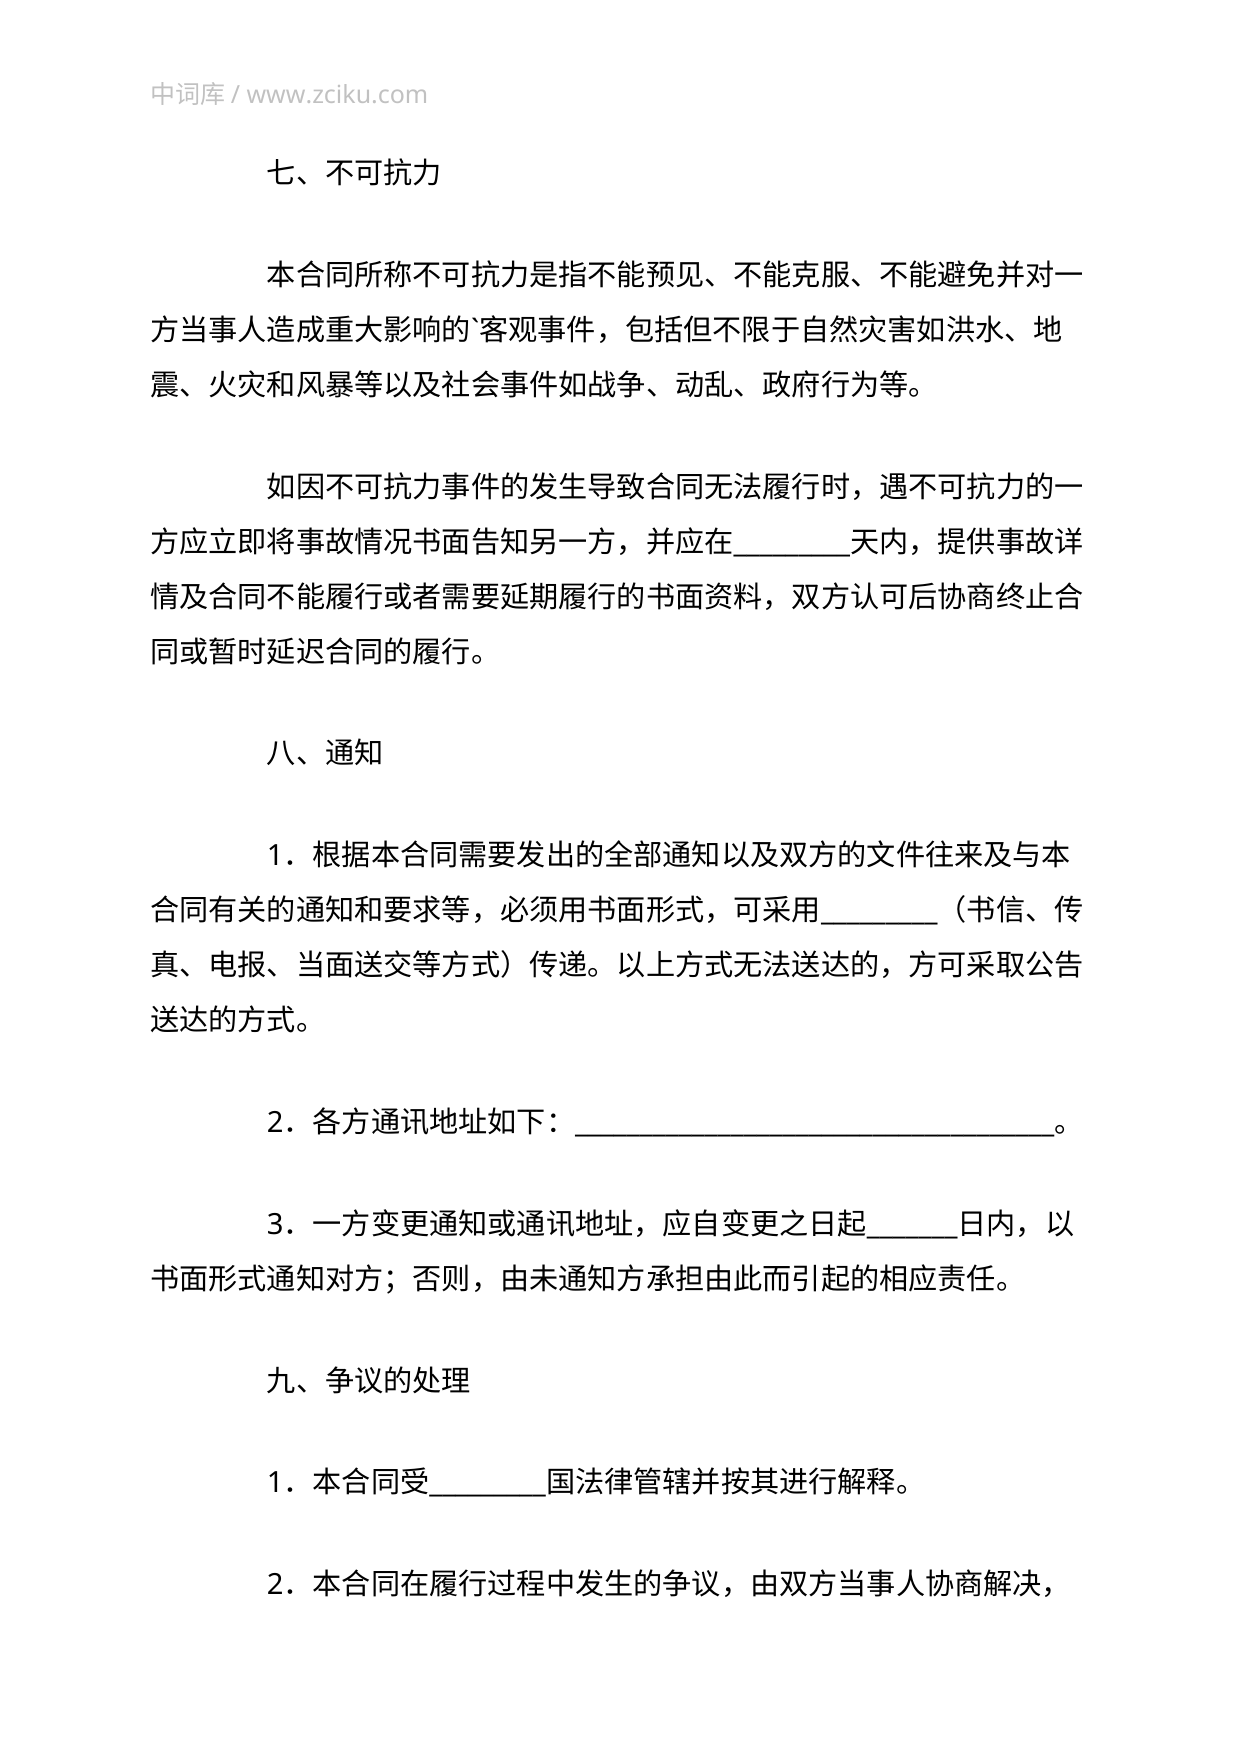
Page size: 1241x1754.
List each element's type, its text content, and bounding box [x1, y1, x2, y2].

text 九、争议的处理 [150, 1357, 1090, 1399]
text 1．本合同受_________国法律管辖并按其进行解释。 [150, 1459, 1090, 1501]
text 3．一方变更通知或通讯地址，应自变更之日起_______日内，以书面形式通知对方；否则，由未通知方承担由此而引起的相应责任。 [150, 1200, 1090, 1298]
text 如因不可抗力事件的发生导致合同无法履行时，遇不可抗力的一方应立即将事故情况书面告知另一方，并应在_________天内，提供事故详情及合同不能履行或者需要延期履行的书面资料，双方认可后协商终止合同或暂时延迟合同的履行。 [150, 463, 1090, 671]
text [150, 1561, 1090, 1603]
text 本合同所称不可抗力是指不能预见、不能克服、不能避免并对一方当事人造成重大影响的`客观事件，包括但不限于自然灾害如洪水、地震、火灾和风暴等以及社会事件如战争、动乱、政府行为等。 [150, 252, 1090, 404]
text 1．根据本合同需要发出的全部通知以及双方的文件往来及与本合同有关的通知和要求等，必须用书面形式，可采用_________（书信、传真、电报、当面送交等方式）传递。以上方式无法送达的，方可采取公告送达的方式。 [150, 832, 1090, 1039]
text 八、通知 [150, 730, 1090, 772]
text 七、不可抗力 [150, 150, 1090, 192]
text 2．各方通讯地址如下：_____________________________________。 [150, 1098, 1090, 1141]
